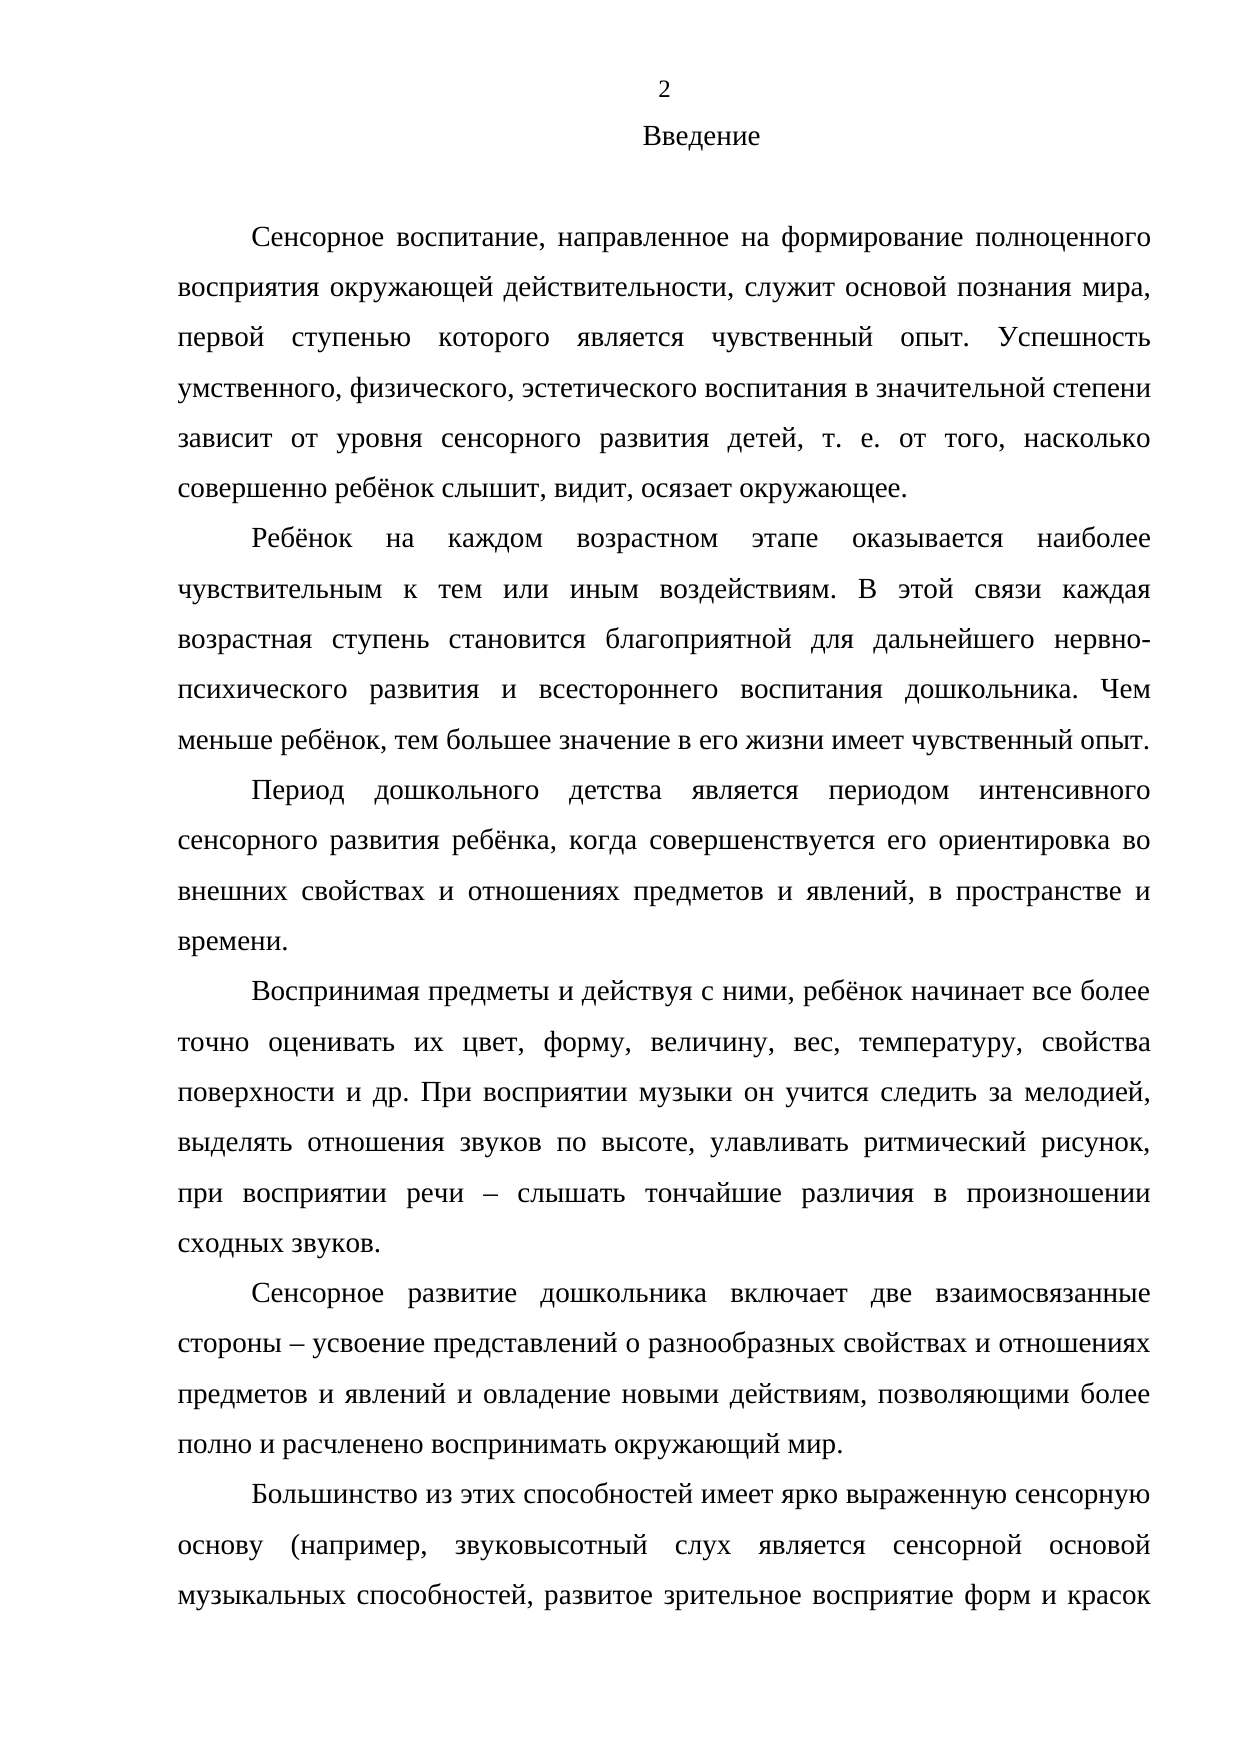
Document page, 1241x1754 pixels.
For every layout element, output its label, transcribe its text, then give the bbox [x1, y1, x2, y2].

text Период дошкольного детства является периодом интенсивного сенсорного развития ребёнка, когда совершенствуется его ориентировка во внешних свойствах и отношениях предметов и явлений, в пространстве и времени. [177, 772, 1152, 957]
text Воспринимая предметы и действуя с ними, ребёнок начинает все более точно оценивать их цвет, форму, величину, вес, температуру, свойства поверхности и др. При восприятии музыки он учится следить за мелодией, выделять отношения звуков по высоте, улавливать ритмический рисунок, при восприятии речи – слышать тончайшие различия в произношении сходных звуков. [177, 973, 1152, 1258]
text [177, 1477, 1152, 1611]
text Сенсорное развитие дошкольника включает две взаимосвязанные стороны – усвоение представлений о разнообразных свойствах и отношениях предметов и явлений и овладение новыми действиям, позволяющими более полно и расчленено воспринимать окружающий мир. [177, 1275, 1152, 1460]
text Сенсорное воспитание, направленное на формирование полноценного восприятия окружающей действительности, служит основой познания мира, первой ступенью которого является чувственный опыт. Успешность умственного, физического, эстетического воспитания в значительной степени зависит от уровня сенсорного развития детей, т. е. от того, насколько совершенно ребёнок слышит, видит, осязает окружающее. [177, 219, 1152, 504]
text Введение [177, 118, 1152, 152]
text Ребёнок на каждом возрастном этапе оказывается наиболее чувствительным к тем или иным воздействиям. В этой связи каждая возрастная ступень становится благоприятной для дальнейшего нервно-психического развития и всестороннего воспитания дошкольника. Чем меньше ребёнок, тем большее значение в его жизни имеет чувственный опыт. [177, 521, 1152, 755]
